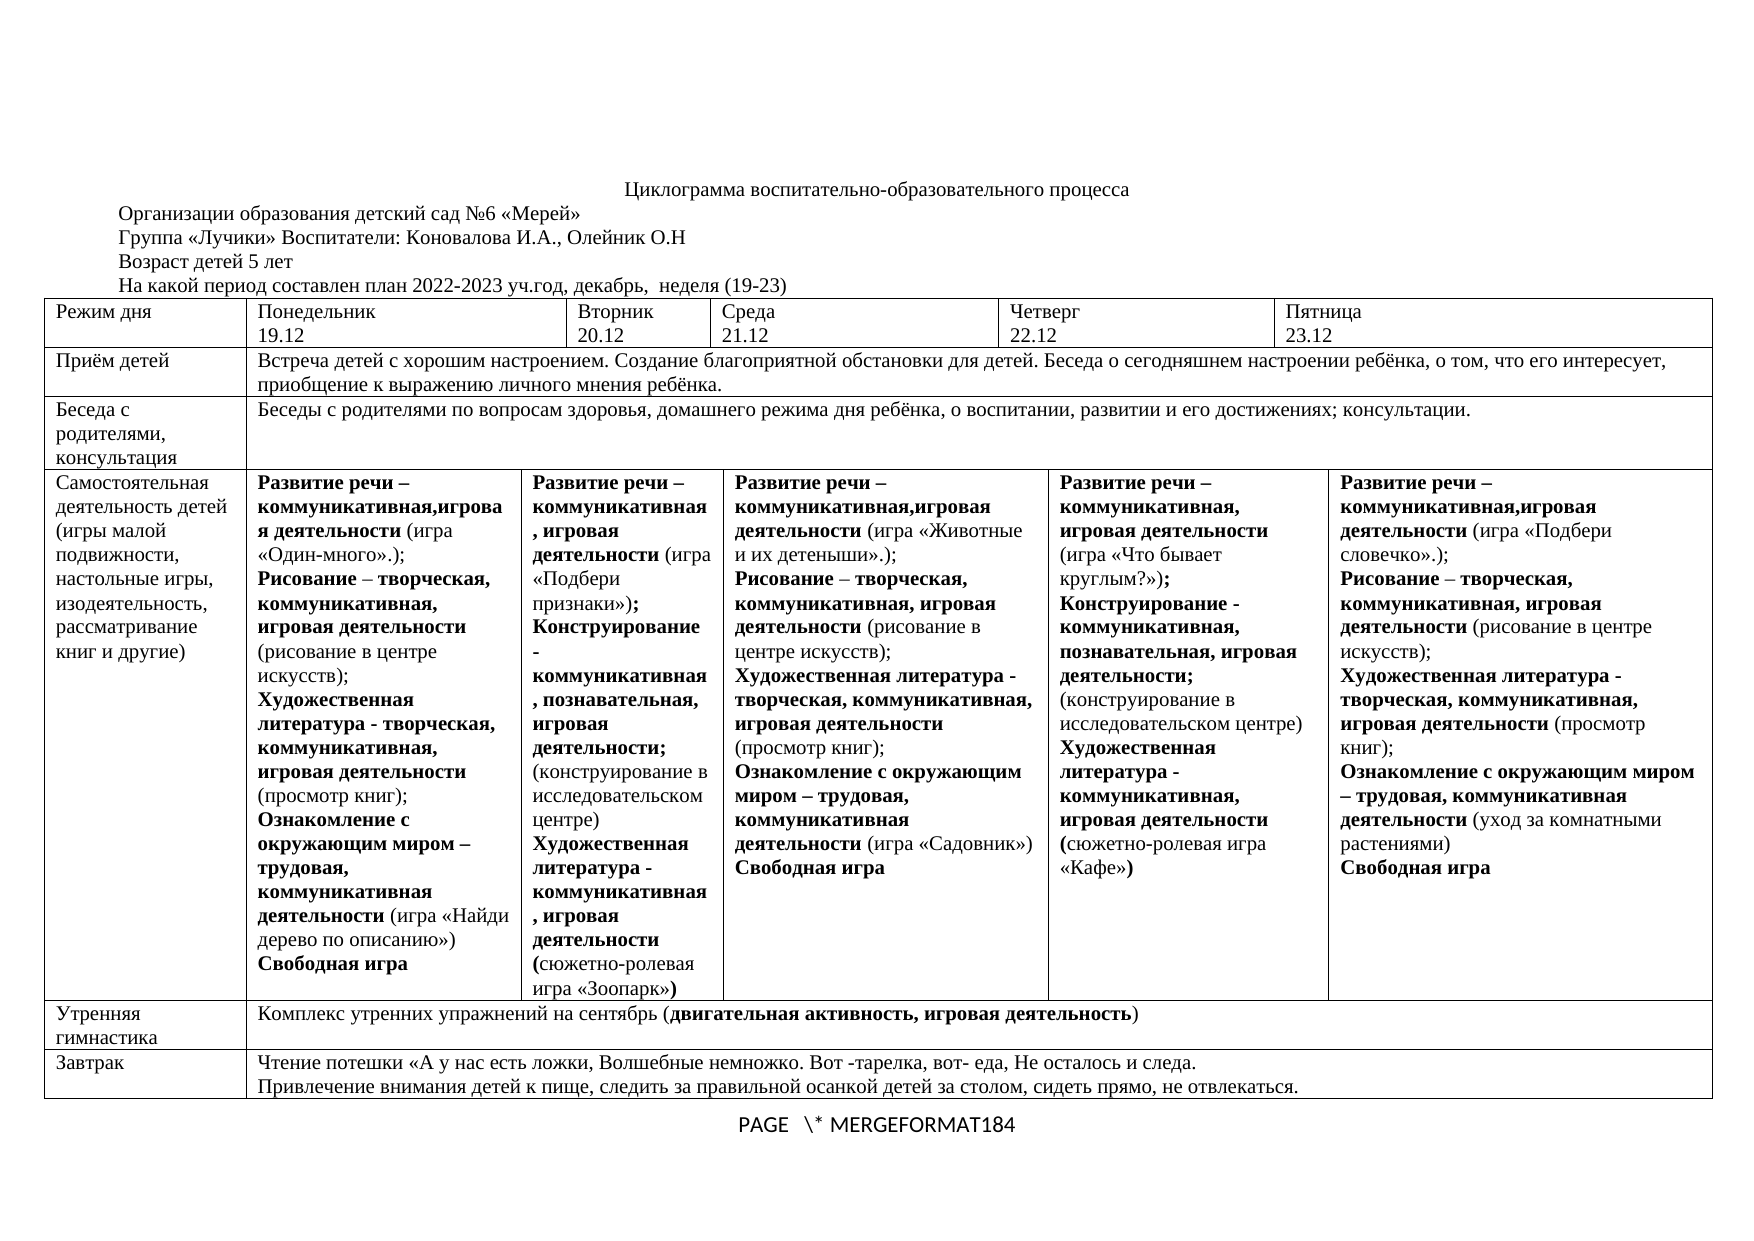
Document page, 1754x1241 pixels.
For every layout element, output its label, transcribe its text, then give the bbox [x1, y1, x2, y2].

table_cell Развитие речи – коммуникативная,игровая деятельности (игра «Подбери словечко».); Рисование – творческая, коммуникативная, игровая деятельности (рисование в центре искусств); Художественная литература - творческая, коммуникативная, игровая деятельности (просмотр книг); Ознакомление с окружающим миром – трудовая, коммуникативная деятельности (уход за комнатными растениями) Свободная игра [1329, 470, 1712, 999]
table_cell Беседы с родителями по вопросам здоровья, домашнего режима дня ребёнка, о воспитании, развитии и его достижениях; консультации. [247, 397, 1712, 469]
table_cell Комплекс утренних упражнений на сентябрь (двигательная активность, игровая деятельность) [247, 1001, 1712, 1049]
table_header Понедельник 19.12 [247, 299, 566, 347]
table_header Среда 21.12 [711, 299, 998, 347]
text На какой период составлен план 2022-2023 уч.год, декабрь, неделя (19-23) [118, 273, 1636, 297]
table_cell Завтрак [45, 1050, 246, 1098]
table_cell Развитие речи – коммуникативная,игровая деятельности (игра «Один-много».); Рисование – творческая, коммуникативная, игровая деятельности (рисование в центре искусств); Художественная литература - творческая, коммуникативная, игровая деятельности (просмотр книг); Ознакомление с окружающим миром – трудовая, коммуникативная деятельности (игра «Найди дерево по описанию») Свободная игра [247, 470, 521, 999]
table_cell Самостоятельная деятельность детей (игры малой подвижности, настольные игры, изодеятельность, рассматривание книг и другие) [45, 470, 246, 999]
table_header Режим дня [45, 299, 246, 347]
table_header Пятница 23.12 [1275, 299, 1712, 347]
text Организации образования детский сад №6 «Мерей» [118, 201, 1636, 225]
text Группа «Лучики» Воспитатели: Коновалова И.А., Олейник О.Н [118, 225, 1636, 249]
table_header Вторник 20.12 [567, 299, 710, 347]
table_cell Встреча детей с хорошим настроением. Создание благоприятной обстановки для детей. Беседа о сегодняшнем настроении ребёнка, о том, что его интересует, приобщение к выражению личного мнения ребёнка. [247, 348, 1712, 396]
table_cell Развитие речи – коммуникативная,игровая деятельности (игра «Животные и их детеныши».); Рисование – творческая, коммуникативная, игровая деятельности (рисование в центре искусств); Художественная литература - творческая, коммуникативная, игровая деятельности (просмотр книг); Ознакомление с окружающим миром – трудовая, коммуникативная деятельности (игра «Садовник») Свободная игра [724, 470, 1048, 999]
table_cell Приём детей [45, 348, 246, 396]
table_cell Развитие речи – коммуникативная, игровая деятельности (игра «Что бывает круглым?»); Конструирование - коммуникативная, познавательная, игровая деятельности; (конструирование в исследовательском центре) Художественная литература - коммуникативная, игровая деятельности (сюжетно-ролевая игра «Кафе») [1049, 470, 1328, 999]
table_cell Чтение потешки «А у нас есть ложки, Волшебные немножко. Вот -тарелка, вот- еда, Не осталось и следа. Привлечение внимания детей к пище, следить за правильной осанкой детей за столом, сидеть прямо, не отвлекаться. [247, 1050, 1712, 1098]
text Циклограмма воспитательно-образовательного процесса [118, 177, 1636, 201]
text Возраст детей 5 лет [118, 249, 1636, 273]
table_header Четверг 22.12 [999, 299, 1274, 347]
table_cell Утренняя гимнастика [45, 1001, 246, 1049]
table_cell Беседа с родителями, консультация [45, 397, 246, 469]
table_cell Развитие речи – коммуникативная, игровая деятельности (игра «Подбери признаки»); Конструирование - коммуникативная, познавательная, игровая деятельности; (конструирование в исследовательском центре) Художественная литература - коммуникативная, игровая деятельности (сюжетно-ролевая игра «Зоопарк») [522, 470, 723, 999]
